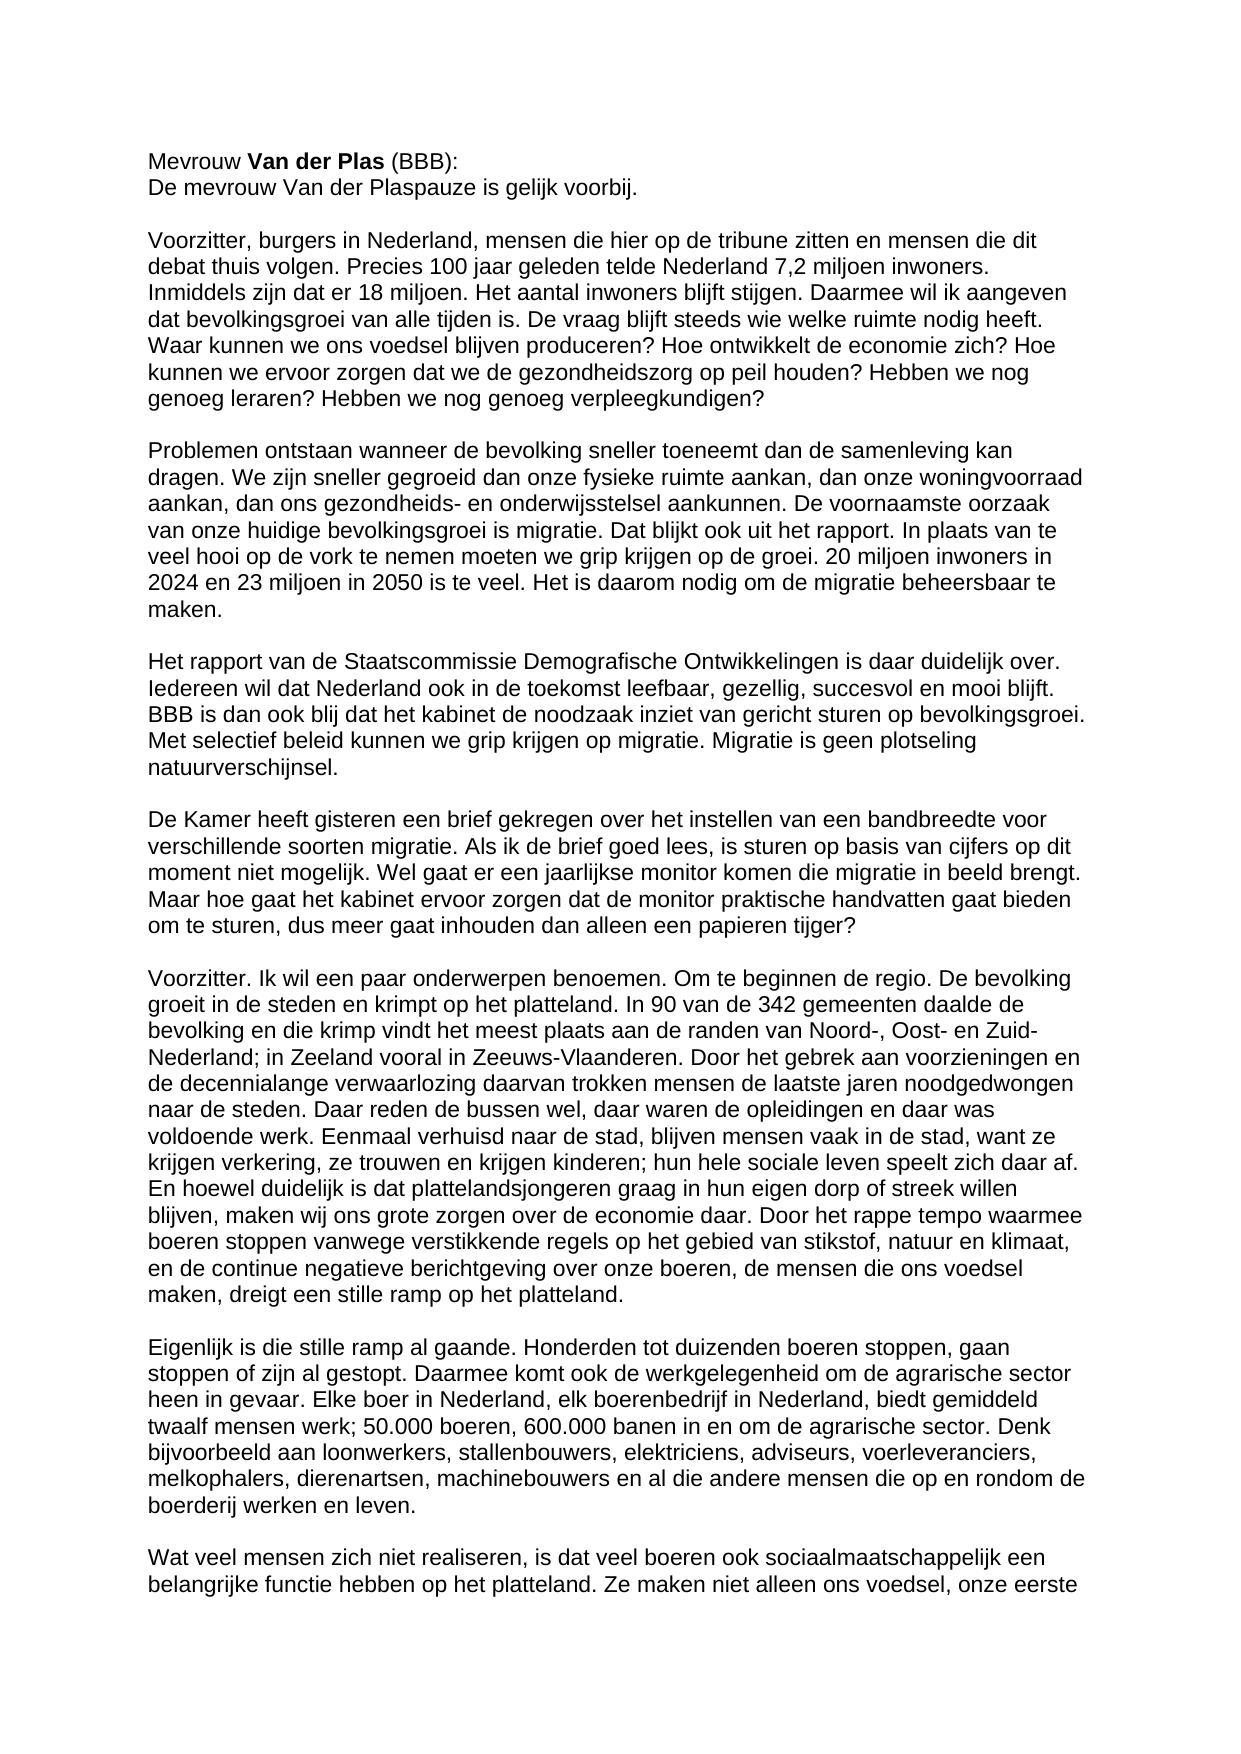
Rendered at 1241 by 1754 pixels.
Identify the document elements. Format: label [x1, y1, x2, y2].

text [148, 148, 1093, 1597]
